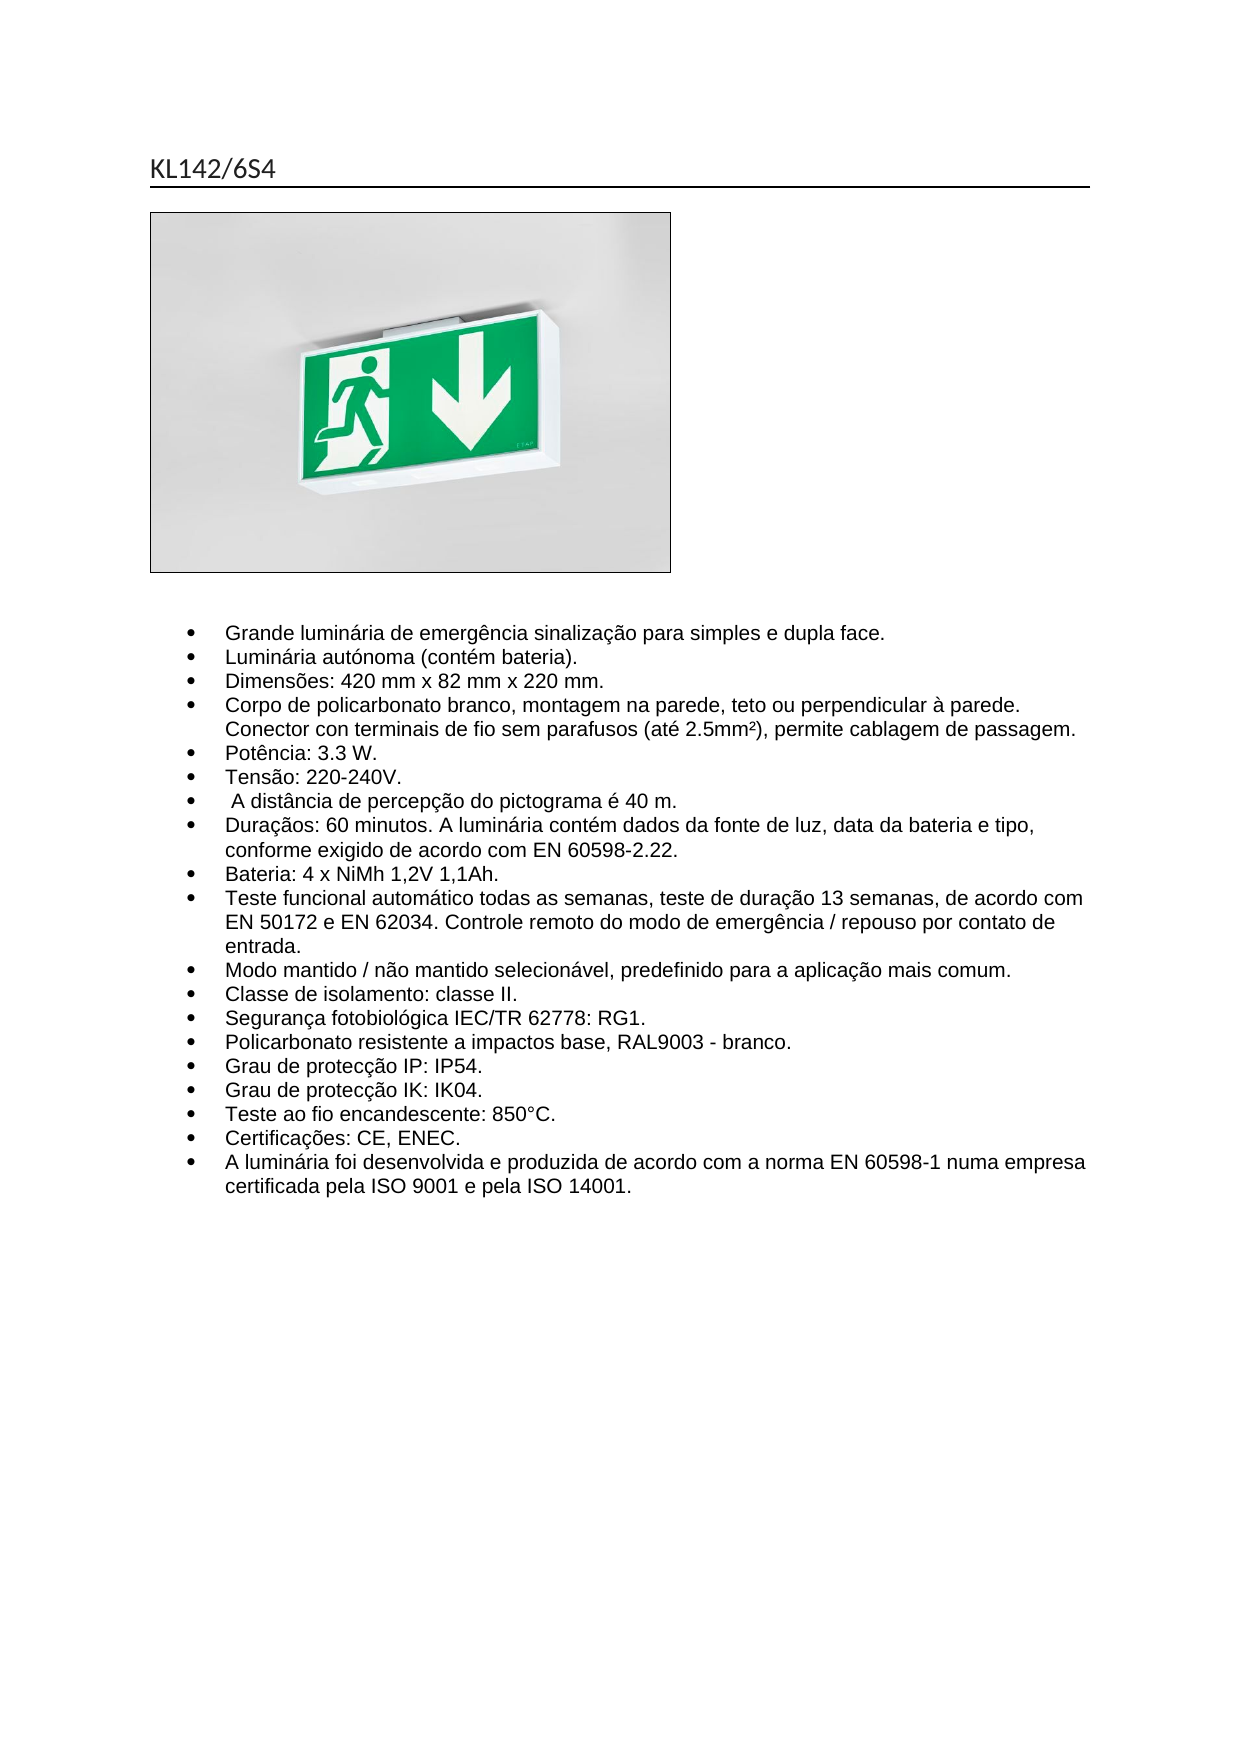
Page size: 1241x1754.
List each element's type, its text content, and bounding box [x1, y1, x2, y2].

list Policarbonato resistente a impactos base, RAL9003 - branco. [187, 1029, 1090, 1054]
list Dimensões: 420 mm x 82 mm x 220 mm. [187, 669, 1090, 693]
list Certificações: CE, ENEC. [187, 1126, 1090, 1150]
list A luminária foi desenvolvida e produzida de acordo com a norma EN 60598-1 numa empresa certificada pela ISO 9001 e pela ISO 14001. [187, 1150, 1090, 1198]
list Classe de isolamento: classe II. [187, 981, 1090, 1006]
list Corpo de policarbonato branco, montagem na parede, teto ou perpendicular à parede. Conector con terminais de fio sem parafusos (até 2.5mm²), permite cablagem de passagem. [187, 693, 1090, 741]
list Tensão: 220-240V. [187, 765, 1090, 789]
list Duraçãos: 60 minutos. A luminária contém dados da fonte de luz, data da bateria e tipo, conforme exigido de acordo com EN 60598-2.22. [187, 813, 1090, 861]
list Segurança fotobiológica IEC/TR 62778: RG1. [187, 1006, 1090, 1029]
list Grau de protecção IK: IK04. [187, 1078, 1090, 1102]
list Grande luminária de emergência sinalização para simples e dupla face. [187, 621, 1090, 645]
text KL142/6S4 [150, 150, 1090, 186]
list Modo mantido / não mantido selecionável, predefinido para a aplicação mais comum. [187, 957, 1090, 981]
list Luminária autónoma (contém bateria). [187, 645, 1090, 669]
list Bateria: 4 x NiMh 1,2V 1,1Ah. [187, 861, 1090, 885]
list Teste ao fio encandescente: 850°C. [187, 1102, 1090, 1126]
list Grau de protecção IP: IP54. [187, 1054, 1090, 1078]
list Potência: 3.3 W. [187, 741, 1090, 765]
picture [151, 213, 670, 572]
list A distância de percepção do pictograma é 40 m. [187, 789, 1090, 813]
list Teste funcional automático todas as semanas, teste de duração 13 semanas, de acordo com EN 50172 e EN 62034. Controle remoto do modo de emergência / repouso por contato de entrada. [187, 885, 1090, 957]
